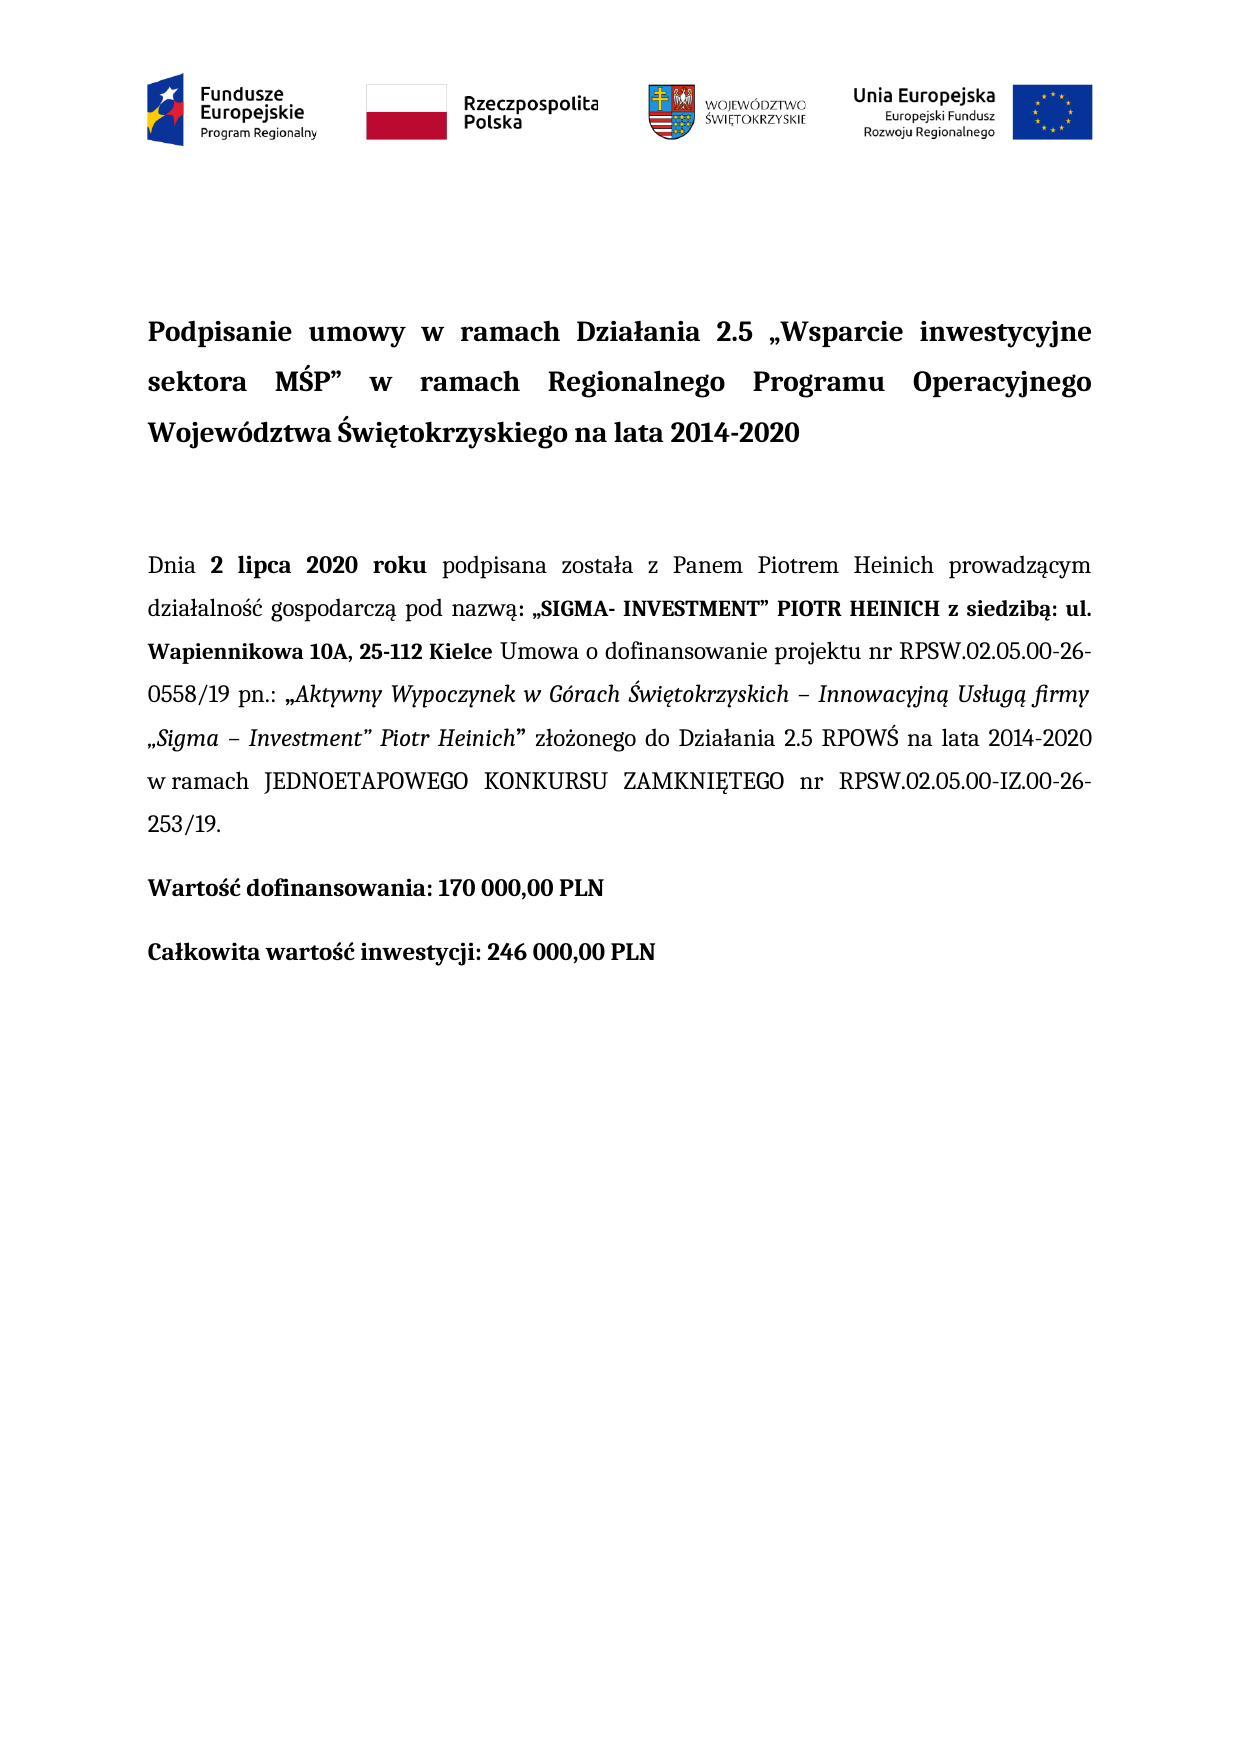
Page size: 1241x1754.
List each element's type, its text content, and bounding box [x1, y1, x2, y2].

picture [147, 73, 317, 146]
picture [648, 73, 806, 146]
text Podpisanie umowy w ramach Działania 2.5 „Wsparcie inwestycyjne sektora MŚP” w ramach Regionalnego Programu Operacyjnego Województwa Świętokrzyskiego na lata 2014-2020 [148, 315, 1093, 449]
text Całkowita wartość inwestycji: 246 000,00 PLN [148, 938, 1093, 966]
text Wartość dofinansowania: 170 000,00 PLN [148, 874, 1093, 902]
picture [854, 73, 1093, 146]
text Dnia 2 lipca 2020 roku podpisana została z Panem Piotrem Heinich prowadzącym działalność gospodarczą pod nazwą: „SIGMA- INVESTMENT” PIOTR HEINICH z siedzibą: ul. Wapiennikowa 10A, 25-112 Kielce Umowa o dofinansowanie projektu nr RPSW.02.05.00-26-0558/19 pn.: „Aktywny Wypoczynek w Górach Świętokrzyskich – Innowacyjną Usługą firmy „Sigma – Investment” Piotr Heinich” złożonego do Działania 2.5 RPOWŚ na lata 2014-2020 w ramach JEDNOETAPOWEGO KONKURSU ZAMKNIĘTEGO nr RPSW.02.05.00-IZ.00-26-253/19. [148, 551, 1093, 838]
picture [366, 73, 598, 146]
